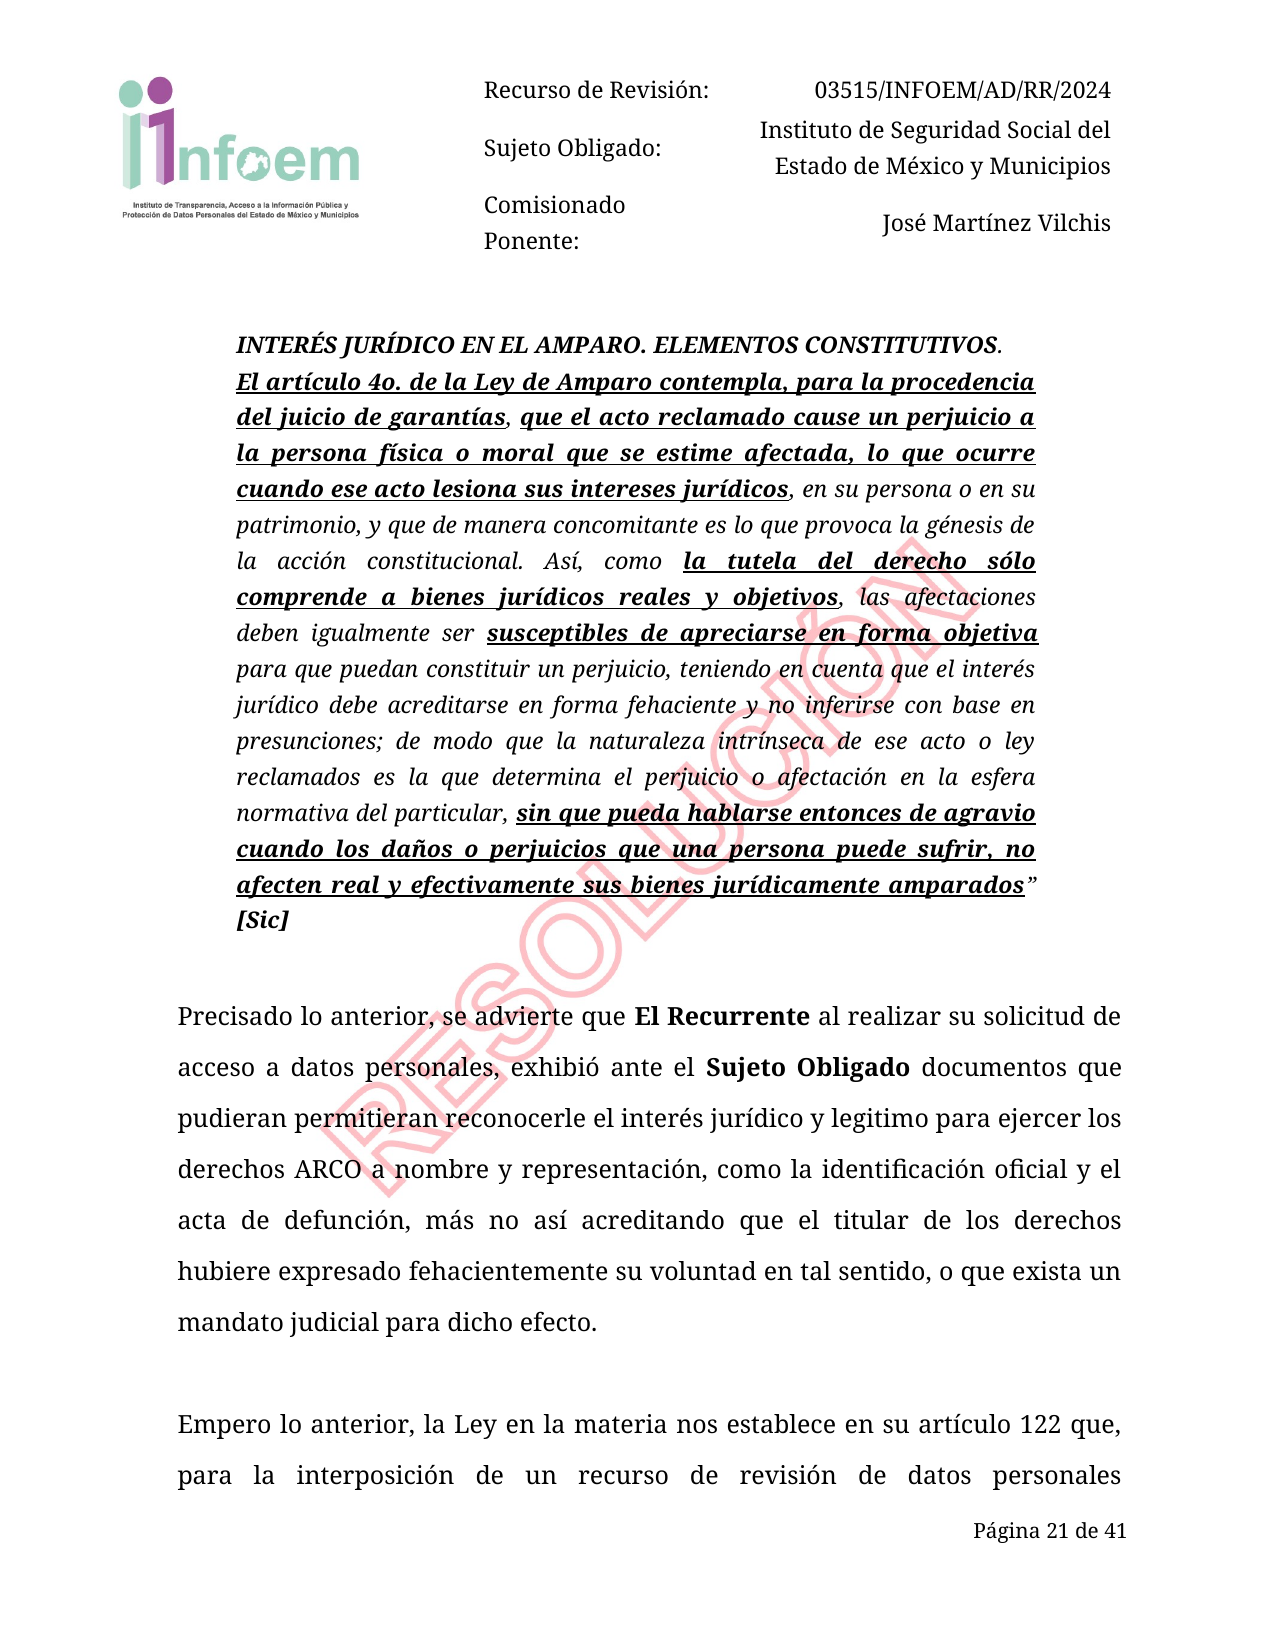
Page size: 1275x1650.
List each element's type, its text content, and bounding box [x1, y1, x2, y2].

text El artículo 4o. de la Ley de Amparo contempla, para la procedencia del juicio de garantías, que el acto reclamado cause un perjuicio a la persona física o moral que se estime afectada, lo que ocurre cuando ese acto lesiona sus intereses jurídicos, en su persona o en su patrimonio, y que de manera concomitante es lo que provoca la génesis de la acción constitucional. Así, como la tutela del derecho sólo comprende a bienes jurídicos reales y objetivos, las afectaciones deben igualmente ser susceptibles de apreciarse en forma objetiva para que puedan constituir un perjuicio, teniendo en cuenta que el interés jurídico debe acreditarse en forma fehaciente y no inferirse con base en presunciones; de modo que la naturaleza intrínseca de ese acto o ley reclamados es la que determina el perjuicio o afectación en la esfera normativa del particular, sin que pueda hablarse entonces de agravio cuando los daños o perjuicios que una persona puede sufrir, no afecten real y efectivamente sus bienes jurídicamente amparados” [Sic] [236, 365, 1039, 936]
text Precisado lo anterior, se advierte que El Recurrente al realizar su solicitud de acceso a datos personales, exhibió ante el Sujeto Obligado documentos que pudieran permitieran reconocerle el interés jurídico y legitimo para ejercer los derechos ARCO a nombre y representación, como la identificación oficial y el acta de defunción, más no así acreditando que el titular de los derechos hubiere expresado fehacientemente su voluntad en tal sentido, o que exista un mandato judicial para dicho efecto. [177, 998, 1122, 1339]
text INTERÉS JURÍDICO EN EL AMPARO. ELEMENTOS CONSTITUTIVOS. [236, 329, 1039, 361]
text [177, 1407, 1122, 1492]
picture [0, 16, 1269, 1650]
